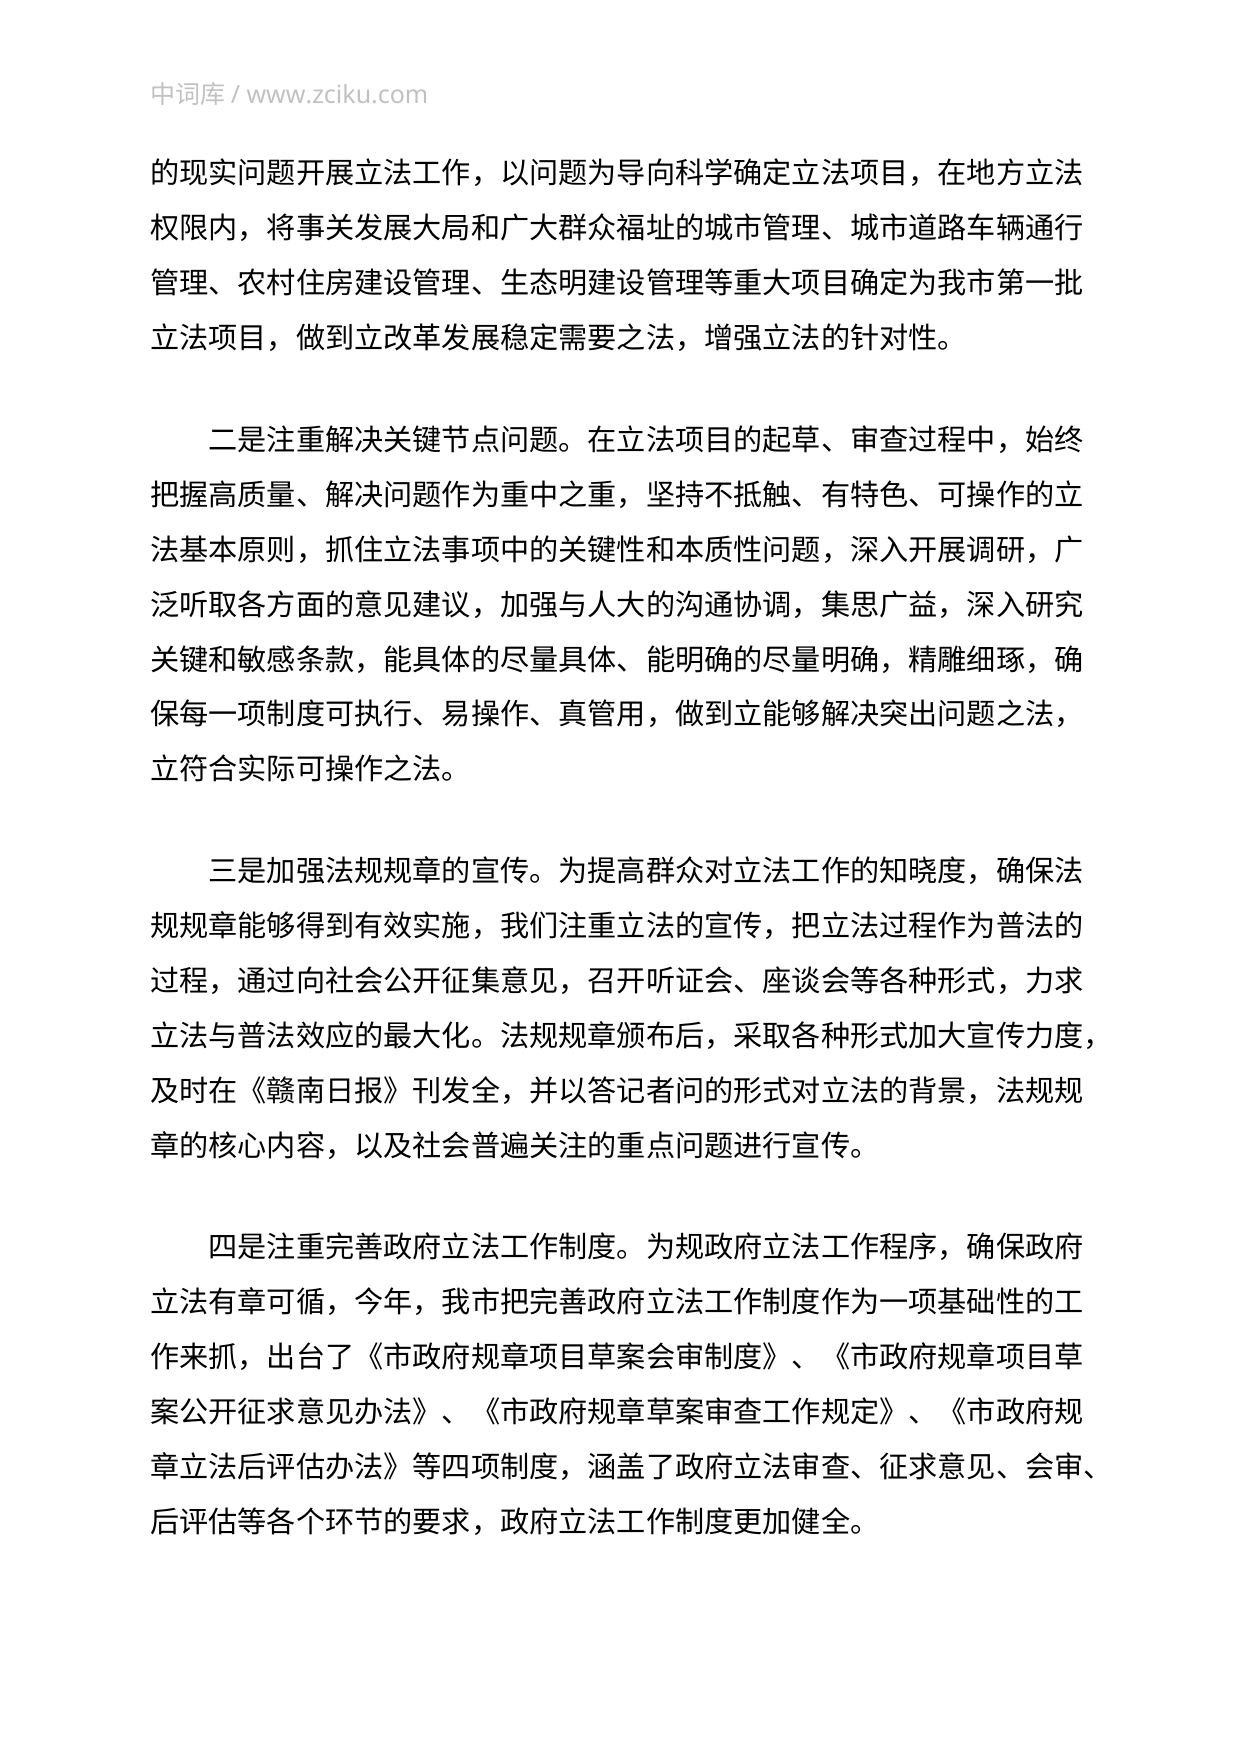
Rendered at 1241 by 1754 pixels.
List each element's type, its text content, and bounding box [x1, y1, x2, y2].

text 二是注重解决关键节点问题。在立法项目的起草、审查过程中，始终把握高质量、解决问题作为重中之重，坚持不抵触、有特色、可操作的立法基本原则，抓住立法事项中的关键性和本质性问题，深入开展调研，广泛听取各方面的意见建议，加强与人大的沟通协调，集思广益，深入研究关键和敏感条款，能具体的尽量具体、能明确的尽量明确，精雕细琢，确保每一项制度可执行、易操作、真管用，做到立能够解决突出问题之法，立符合实际可操作之法。 [150, 416, 1090, 788]
text 四是注重完善政府立法工作制度。为规政府立法工作程序，确保政府立法有章可循，今年，我市把完善政府立法工作制度作为一项基础性的工作来抓，出台了《市政府规章项目草案会审制度》、《市政府规章项目草案公开征求意见办法》、《市政府规章草案审查工作规定》、《市政府规章立法后评估办法》等四项制度，涵盖了政府立法审查、征求意见、会审、后评估等各个环节的要求，政府立法工作制度更加健全。 [150, 1224, 1090, 1541]
text 三是加强法规规章的宣传。为提高群众对立法工作的知晓度，确保法规规章能够得到有效实施，我们注重立法的宣传，把立法过程作为普法的过程，通过向社会公开征集意见，召开听证会、座谈会等各种形式，力求立法与普法效应的最大化。法规规章颁布后，采取各种形式加大宣传力度，及时在《赣南日报》刊发全，并以答记者问的形式对立法的背景，法规规章的核心内容，以及社会普遍关注的重点问题进行宣传。 [150, 848, 1090, 1164]
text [150, 150, 1090, 357]
